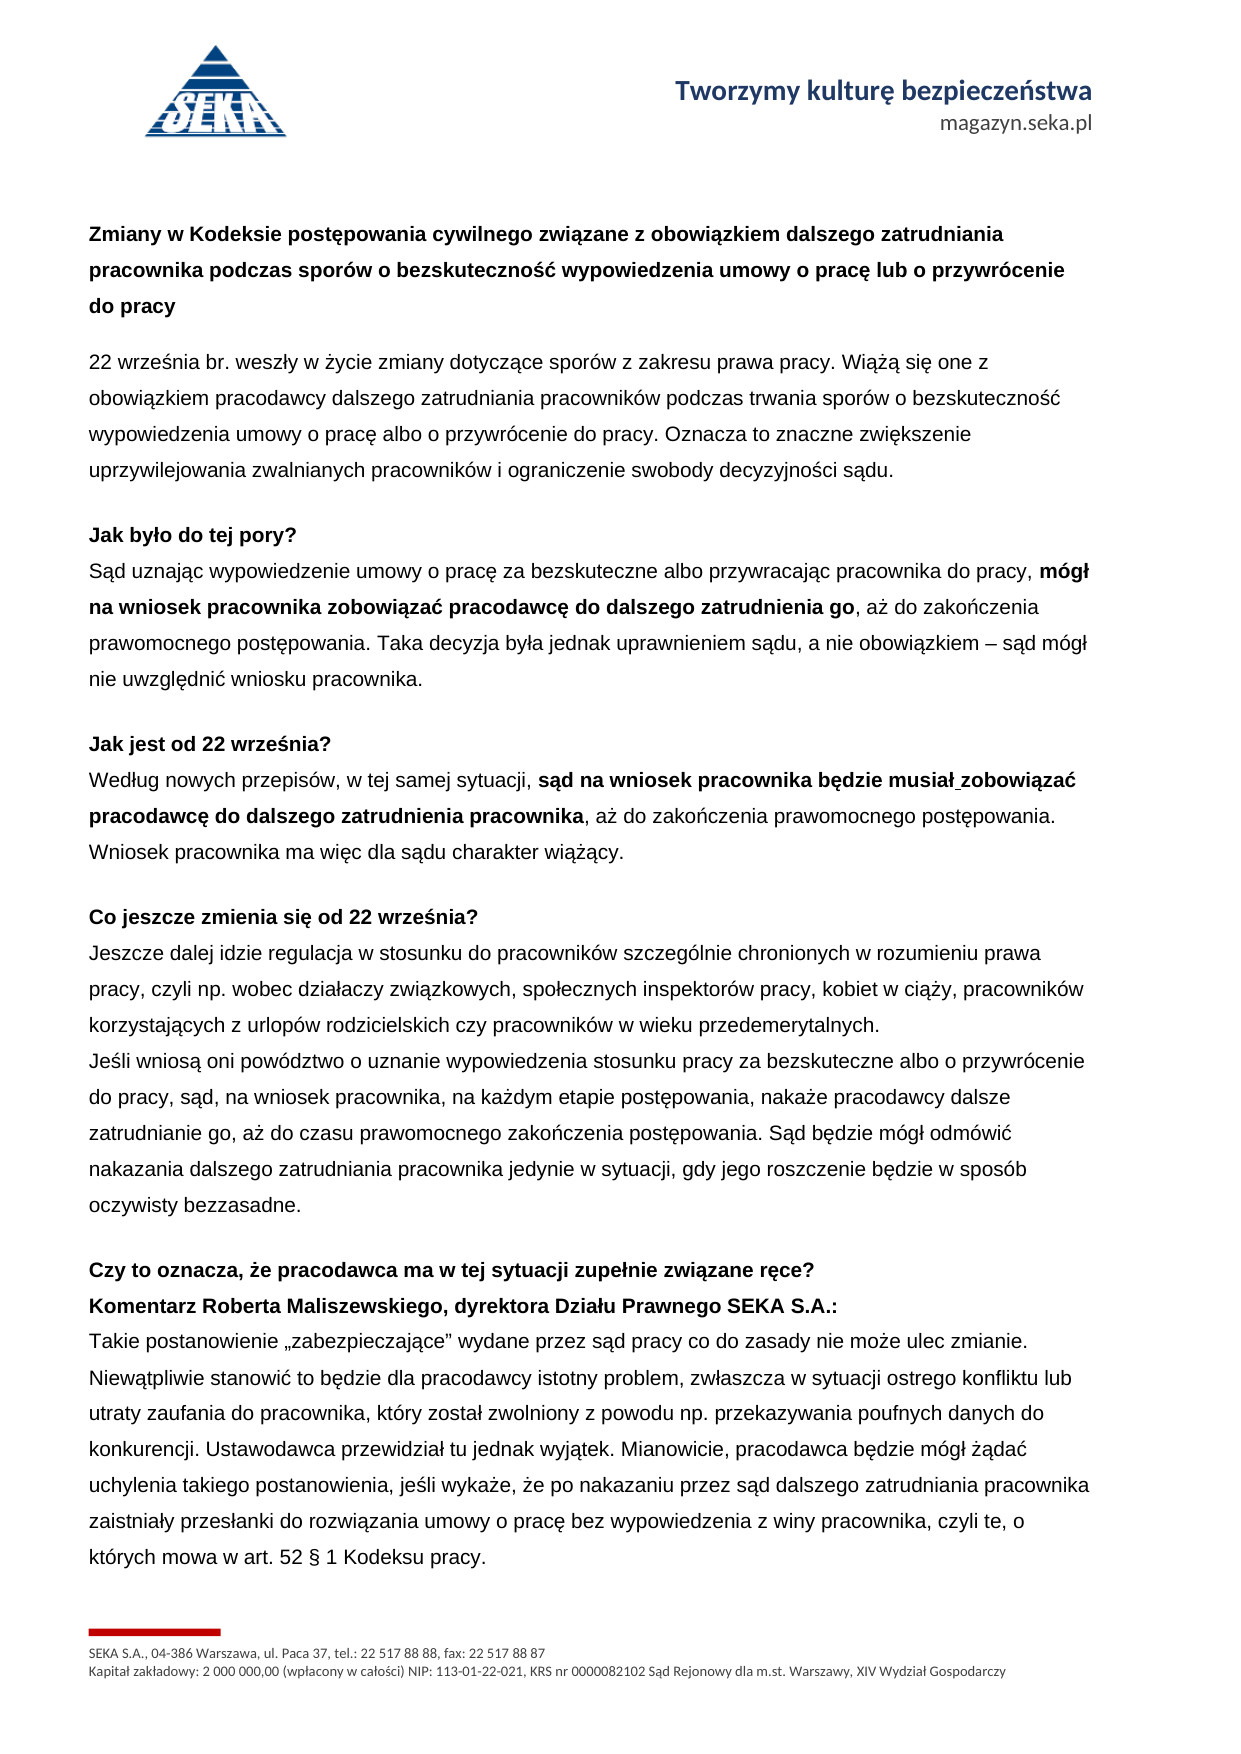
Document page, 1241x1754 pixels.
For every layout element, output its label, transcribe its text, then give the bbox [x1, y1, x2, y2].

text Jak było do tej pory? Sąd uznając wypowiedzenie umowy o pracę za bezskuteczne albo przywracając pracownika do pracy, mógł na wniosek pracownika zobowiązać pracodawcę do dalszego zatrudnienia go, aż do zakończenia prawomocnego postępowania. Taka decyzja była jednak uprawnieniem sądu, a nie obowiązkiem – sąd mógł nie uwzględnić wniosku pracownika. [89, 523, 1092, 691]
text Jak jest od 22 września? Według nowych przepisów, w tej samej sytuacji, sąd na wniosek pracownika będzie musiał zobowiązać pracodawcę do dalszego zatrudnienia pracownika, aż do zakończenia prawomocnego postępowania. Wniosek pracownika ma więc dla sądu charakter wiążący. [89, 732, 1092, 864]
text 22 września br. weszły w życie zmiany dotyczące sporów z zakresu prawa pracy. Wiążą się one z obowiązkiem pracodawcy dalszego zatrudniania pracowników podczas trwania sporów o bezskuteczność wypowiedzenia umowy o pracę albo o przywrócenie do pracy. Oznacza to znaczne zwiększenie uprzywilejowania zwalnianych pracowników i ograniczenie swobody decyzyjności sądu. [89, 350, 1092, 482]
text Co jeszcze zmienia się od 22 września? Jeszcze dalej idzie regulacja w stosunku do pracowników szczególnie chronionych w rozumieniu prawa pracy, czyli np. wobec działaczy związkowych, społecznych inspektorów pracy, kobiet w ciąży, pracowników korzystających z urlopów rodzicielskich czy pracowników w wieku przedemerytalnych. Jeśli wniosą oni powództwo o uznanie wypowiedzenia stosunku pracy za bezskuteczne albo o przywrócenie do pracy, sąd, na wniosek pracownika, na każdym etapie postępowania, nakaże pracodawcy dalsze zatrudnianie go, aż do czasu prawomocnego zakończenia postępowania. Sąd będzie mógł odmówić nakazania dalszego zatrudniania pracownika jedynie w sytuacji, gdy jego roszczenie będzie w sposób oczywisty bezzasadne. [89, 905, 1092, 1216]
text Czy to oznacza, że pracodawca ma w tej sytuacji zupełnie związane ręce? Komentarz Roberta Maliszewskiego, dyrektora Działu Prawnego SEKA S.A.: Takie postanowienie „zabezpieczające” wydane przez sąd pracy co do zasady nie może ulec zmianie. Niewątpliwie stanowić to będzie dla pracodawcy istotny problem, zwłaszcza w sytuacji ostrego konfliktu lub utraty zaufania do pracownika, który został zwolniony z powodu np. przekazywania poufnych danych do konkurencji. Ustawodawca przewidział tu jednak wyjątek. Mianowicie, pracodawca będzie mógł żądać uchylenia takiego postanowienia, jeśli wykaże, że po nakazaniu przez sąd dalszego zatrudniania pracownika zaistniały przesłanki do rozwiązania umowy o pracę bez wypowiedzenia z winy pracownika, czyli te, o których mowa w art. 52 § 1 Kodeksu pracy. [89, 1257, 1092, 1569]
text Zmiany w Kodeksie postępowania cywilnego związane z obowiązkiem dalszego zatrudniania pracownika podczas sporów o bezskuteczność wypowiedzenia umowy o pracę lub o przywrócenie do pracy [89, 222, 1092, 317]
picture [140, 45, 293, 144]
